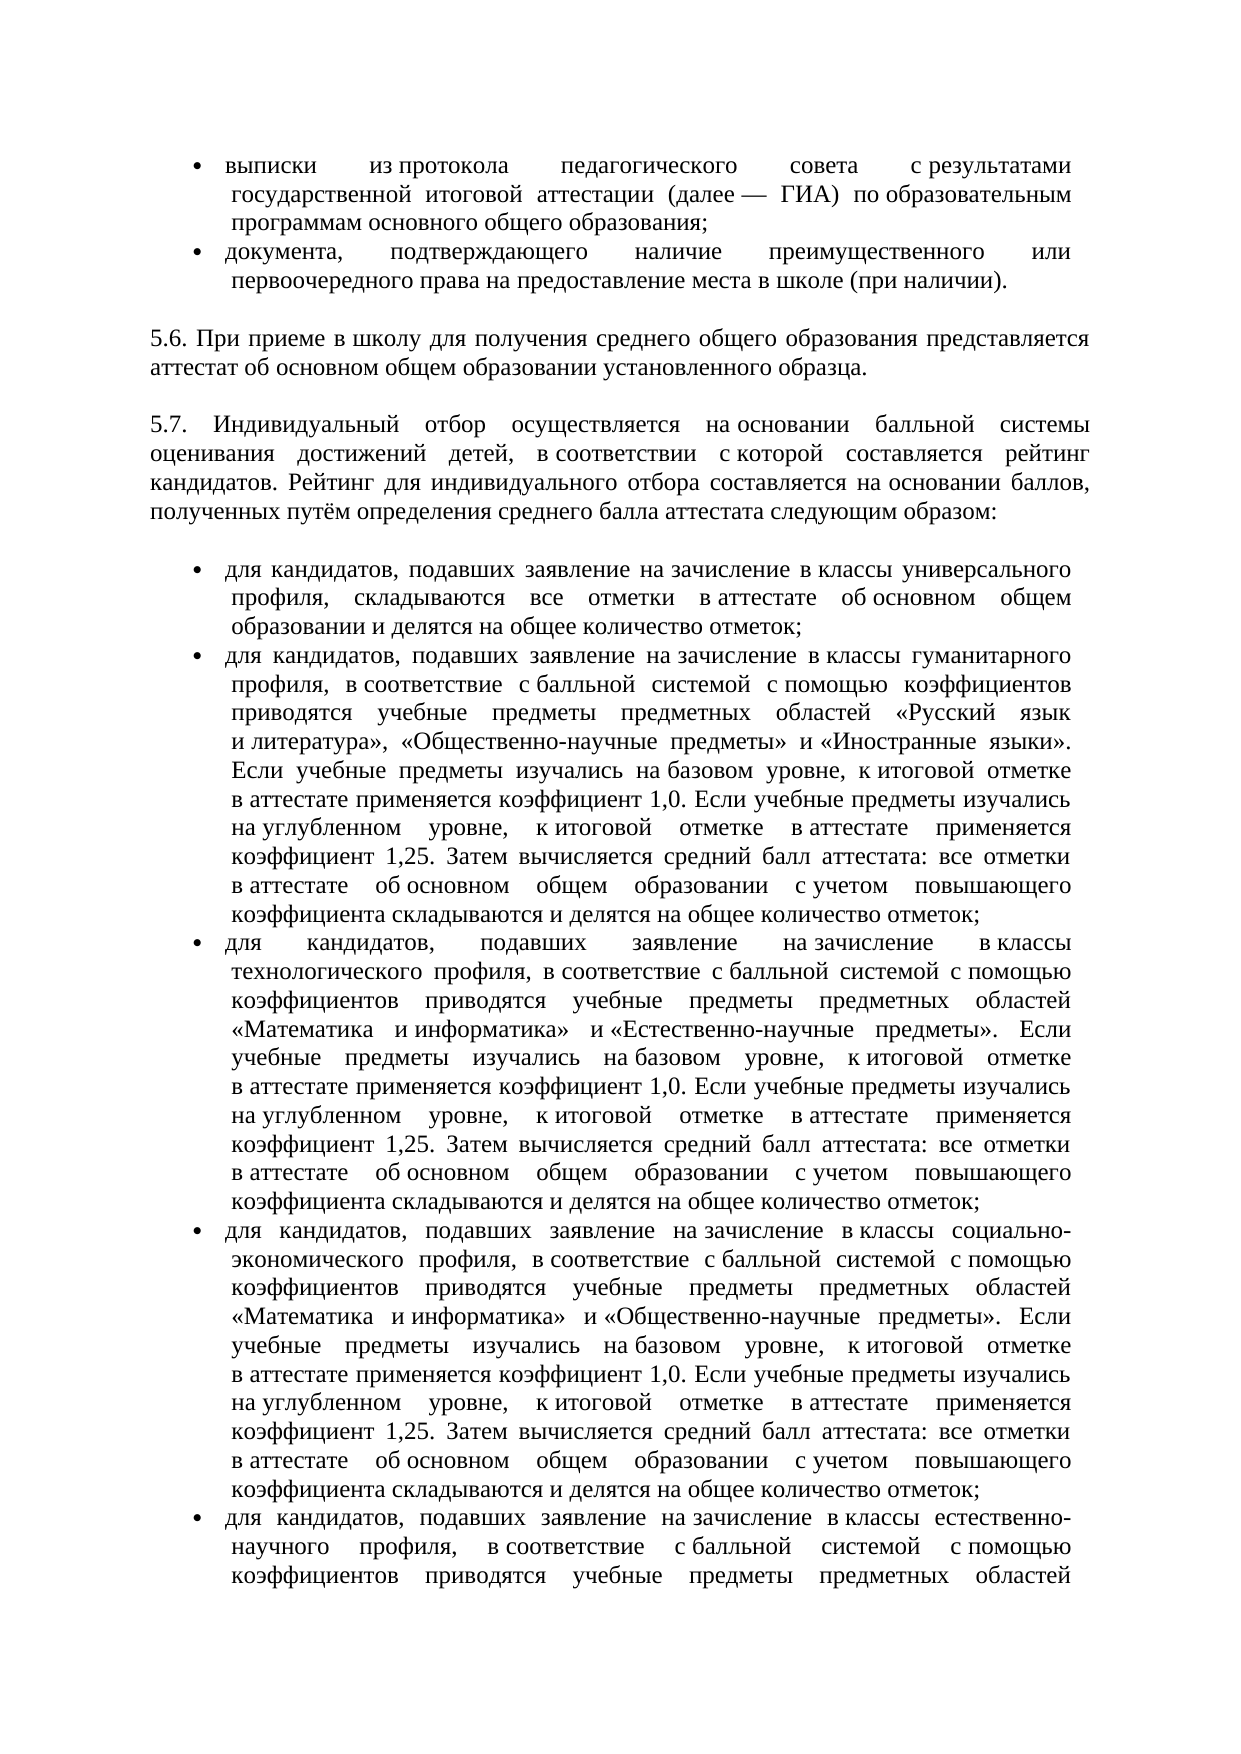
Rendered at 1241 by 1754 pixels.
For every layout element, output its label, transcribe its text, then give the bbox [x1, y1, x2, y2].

text 5.5. К заявлению, указанному в п. 5.4. правил, прилагаются копии документов, установленных пунктом 26 Порядка приема в школу, и дополнительно: [150, 150, 1090, 207]
list выписки из протокола педагогического совета с результатами государственной итоговой аттестации (далее — ГИА) по образовательным программам основного общего образования; [194, 237, 1071, 323]
list для кандидатов, подавших заявление на зачисление в классы технологического профиля, в соответствие с балльной системой с помощью коэффициентов приводятся учебные предметы предметных областей «Математика и информатика» и «Естественно-научные предметы». Если учебные предметы изучались на базовом уровне, к итоговой отметке в аттестате применяется коэффициент 1,0. Если учебные предметы изучались на углубленном уровне, к итоговой отметке в аттестате применяется коэффициент 1,25. Затем вычисляется средний балл аттестата: все отметки в аттестате об основном общем образовании с учетом повышающего коэффициента складываются и делятся на общее количество отметок; [194, 1043, 1071, 1331]
text 5.6. При приеме в школу для получения среднего общего образования представляется аттестат об основном общем образовании установленного образца. [150, 439, 1090, 496]
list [194, 1331, 1071, 1561]
text 5.7. Индивидуальный отбор осуществляется на основании балльной системы оценивания достижений детей, в соответствии с которой составляется рейтинг кандидатов. Рейтинг для индивидуального отбора составляется на основании баллов, полученных путём определения среднего балла аттестата следующим образом: [150, 525, 1090, 640]
list для кандидатов, подавших заявление на зачисление в классы универсального профиля, складываются все отметки в аттестате об основном общем образовании и делятся на общее количество отметок; [194, 669, 1071, 756]
list для кандидатов, подавших заявление на зачисление в классы гуманитарного профиля, в соответствие с балльной системой с помощью коэффициентов приводятся учебные предметы предметных областей «Русский язык и литература», «Общественно-научные предметы» и «Иностранные языки». Если учебные предметы изучались на базовом уровне, к итоговой отметке в аттестате применяется коэффициент 1,0. Если учебные предметы изучались на углубленном уровне, к итоговой отметке в аттестате применяется коэффициент 1,25. Затем вычисляется средний балл аттестата: все отметки в аттестате об основном общем образовании с учетом повышающего коэффициента складываются и делятся на общее количество отметок; [194, 756, 1071, 1043]
list документа, подтверждающего наличие преимущественного или первоочередного права на предоставление места в школе (при наличии). [194, 352, 1071, 409]
